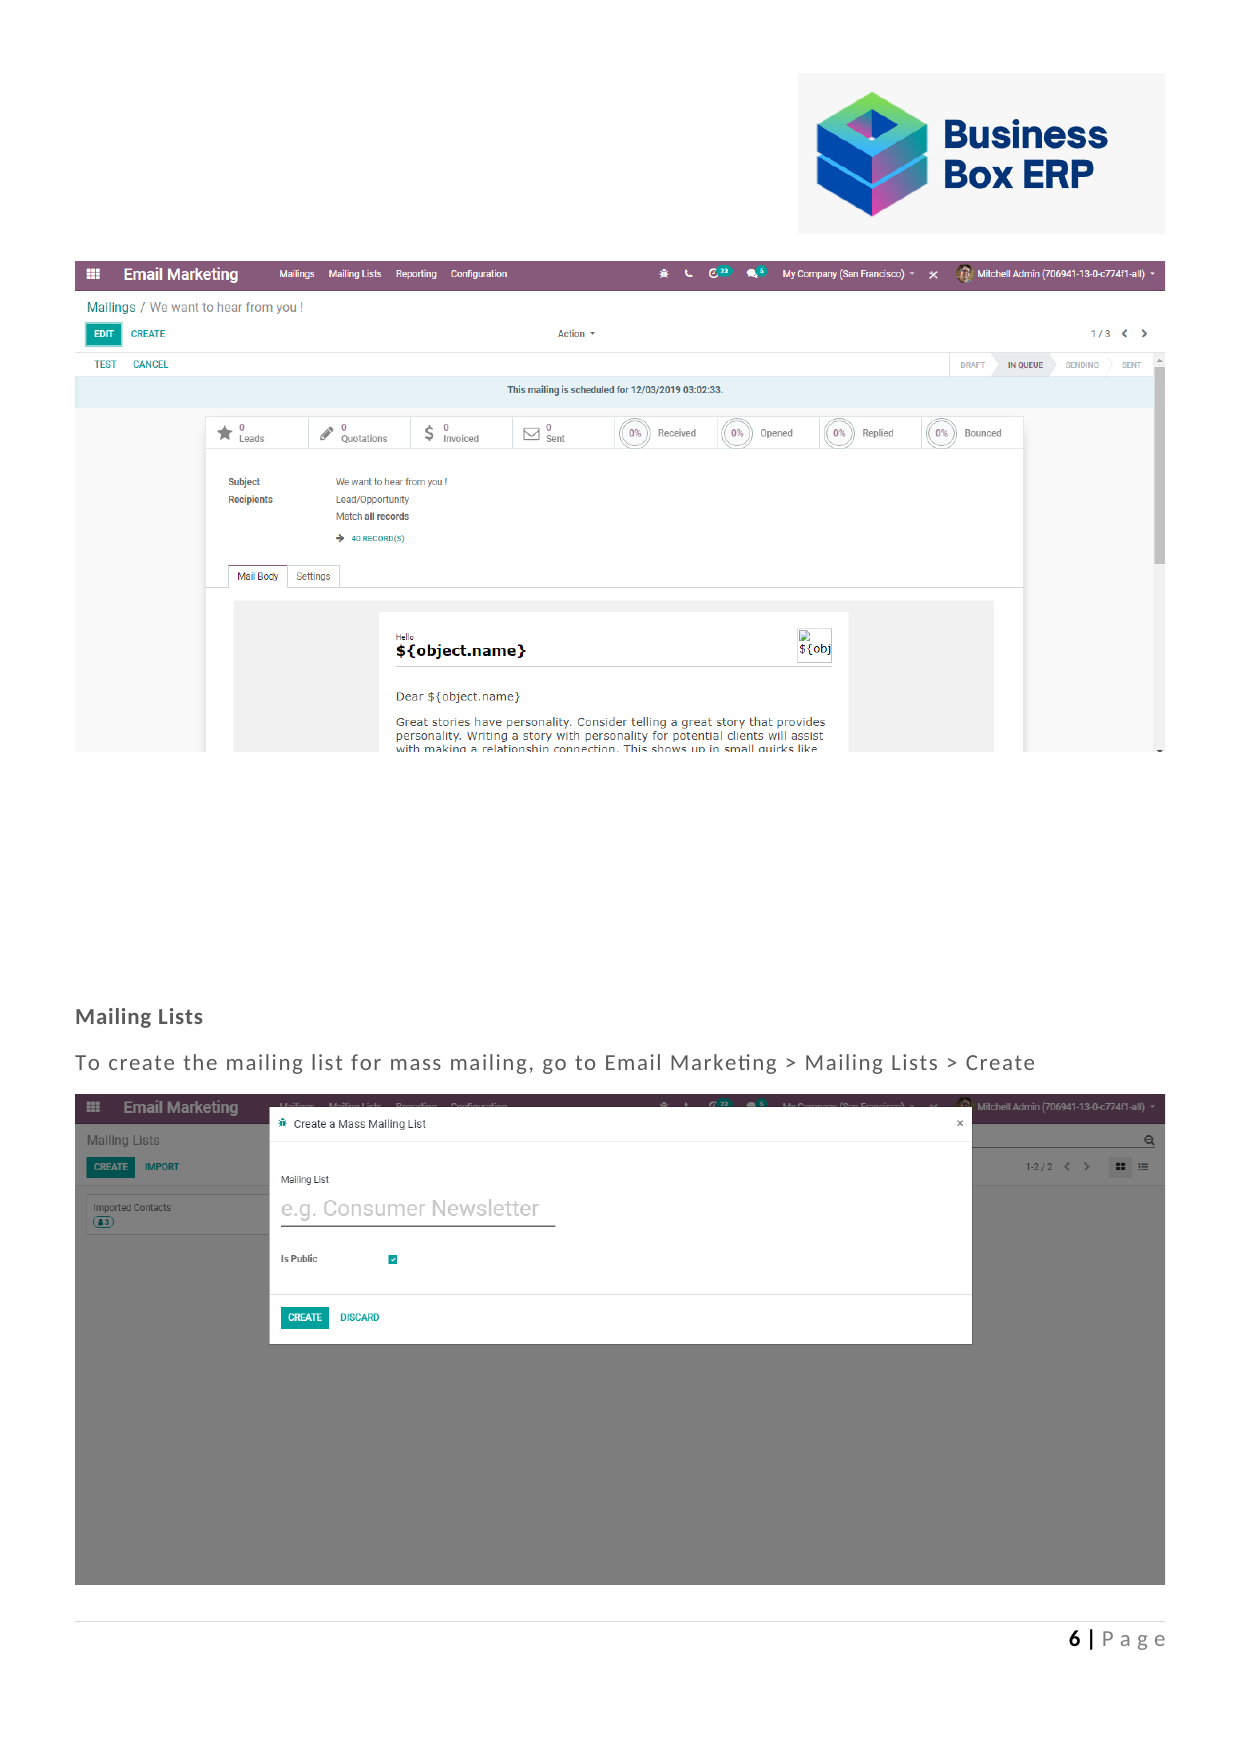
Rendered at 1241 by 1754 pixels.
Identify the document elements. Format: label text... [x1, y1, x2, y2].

subtitle To create the mailing list for mass mailing, go to Email Marketing > Mailing Lists > Create [75, 1048, 1165, 1076]
picture [75, 1094, 1166, 1585]
picture [75, 261, 1166, 752]
subtitle Mailing Lists [75, 1002, 1165, 1030]
picture [798, 73, 1166, 234]
